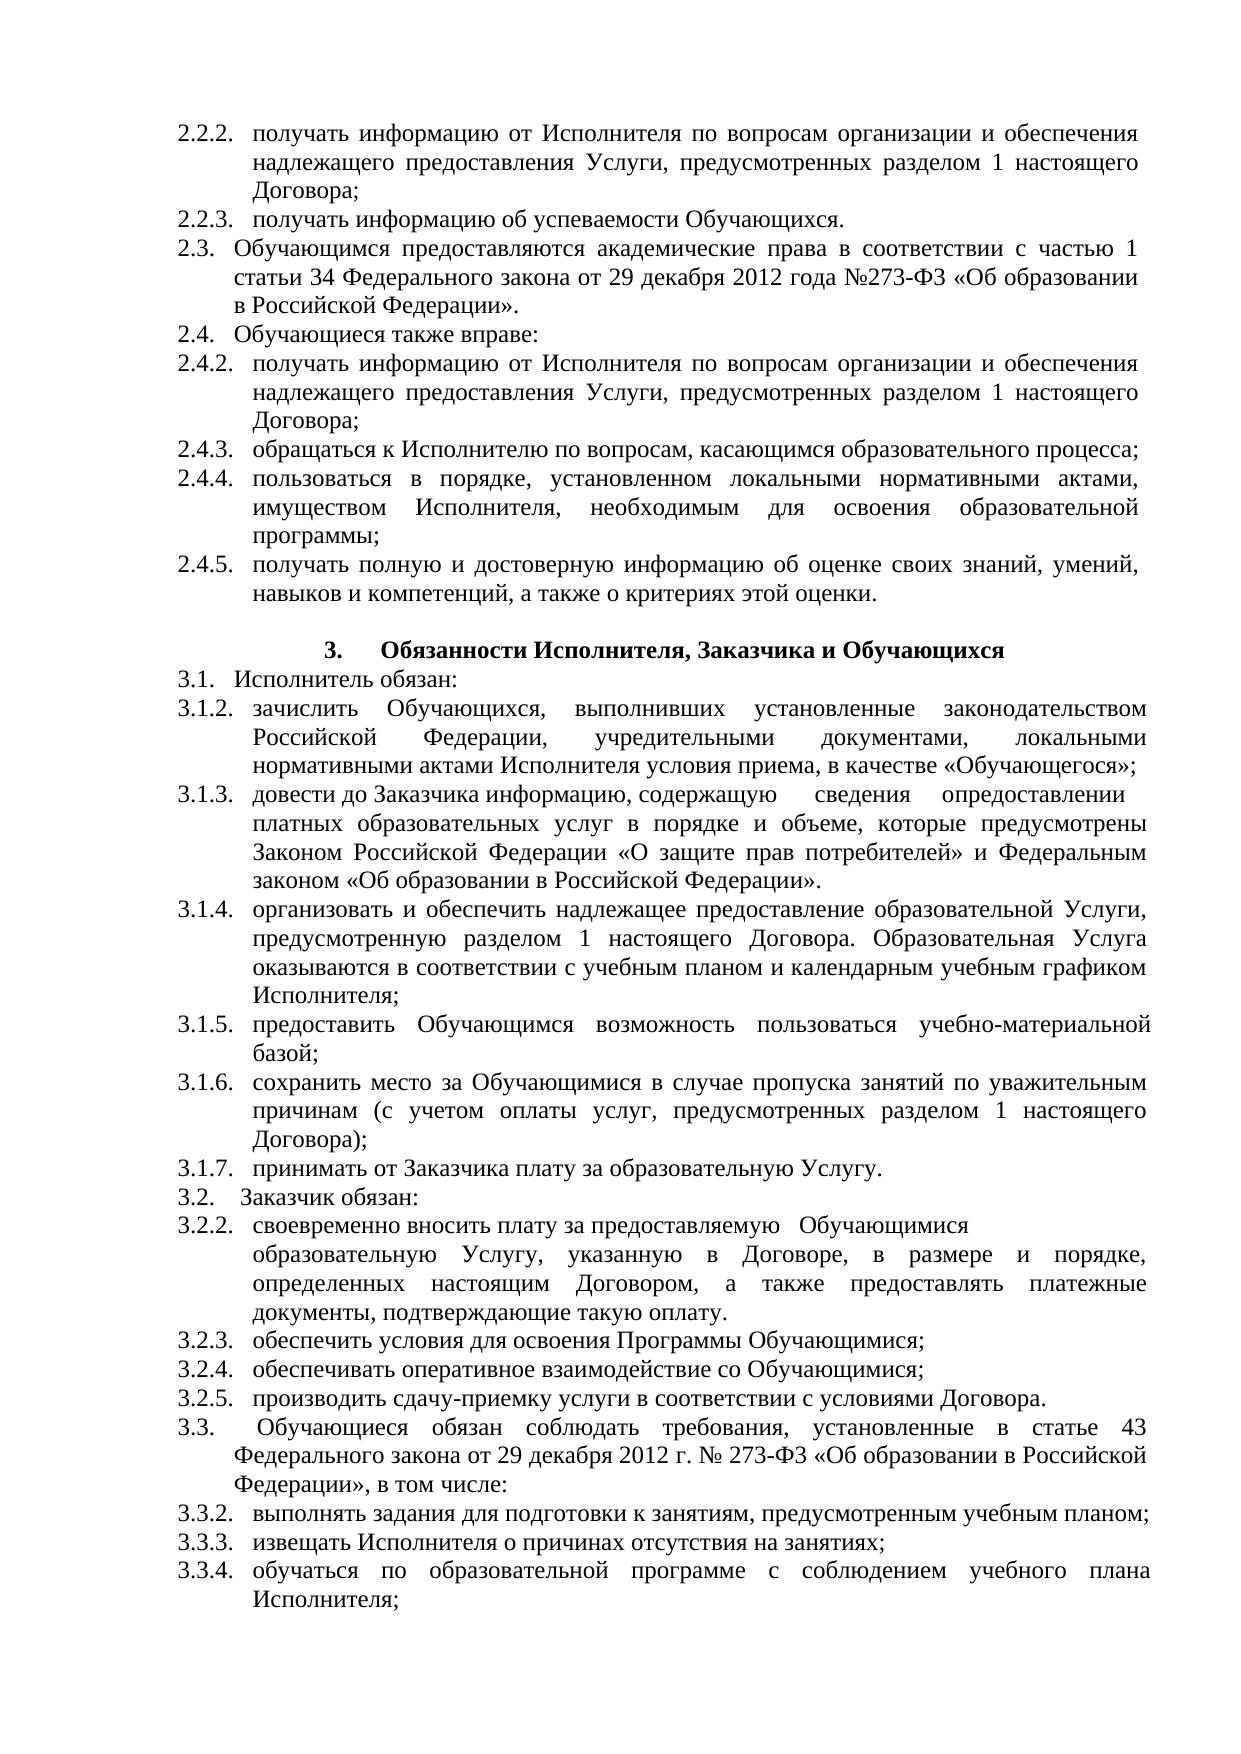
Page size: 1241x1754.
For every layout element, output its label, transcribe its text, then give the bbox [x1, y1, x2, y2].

list обучаться по образовательной программе с соблюдением учебного плана Исполнителя; [177, 1556, 1152, 1613]
list зачислить Обучающихся, выполнивших установленные законодательством Российской Федерации, учредительными документами, локальными нормативными актами Исполнителя условия приема, в качестве «Обучающегося»; [177, 693, 1147, 779]
list Обязанности Исполнителя, Заказчика и Обучающихся [177, 636, 1152, 664]
list пользоваться в порядке, установленном локальными нормативными актами, имуществом Исполнителя, необходимым для освоения образовательной программы; [177, 463, 1139, 549]
list получать полную и достоверную информацию об оценке своих знаний, умений, навыков и компетенций, а также о критериях этой оценки. [177, 549, 1139, 607]
list организовать и обеспечить надлежащее предоставление образовательной Услуги, предусмотренную разделом 1 настоящего Договора. Образовательная Услуга оказываются в соответствии с учебным планом и календарным учебным графиком Исполнителя; [177, 894, 1147, 1009]
list своевременно вносить плату за предоставляемую Обучающимися образовательную Услугу, указанную в Договоре, в размере и порядке, определенных настоящим Договором, а также предоставлять платежные документы, подтверждающие такую оплату. [177, 1211, 1147, 1326]
list Обучающиеся обязан соблюдать требования, установленные в статье 43 Федерального закона от 29 декабря 2012 г. № 273-Ф3 «Об образовании в Российской Федерации», в том числе: [177, 1412, 1147, 1498]
list производить сдачу-приемку услуги в соответствии с условиями Договора. [177, 1383, 1152, 1412]
list Обучающиеся также вправе: [177, 319, 1139, 348]
list извещать Исполнителя о причинах отсутствия на занятиях; [177, 1527, 1152, 1556]
list предоставить Обучающимся возможность пользоваться учебно-материальной базой; [177, 1009, 1152, 1067]
list довести до Заказчика информацию, содержащую сведения о предоставлении платных образовательных услуг в порядке и объеме, которые предусмотрены Законом Российской Федерации «О защите прав потребителей» и Федеральным законом «Об образовании в Российской Федерации». [177, 779, 1147, 894]
list Обучающимся предоставляются академические права в соответствии с частью 1 статьи 34 Федерального закона от 29 декабря 2012 года №273-Ф3 «Об образовании в Российской Федерации». [177, 233, 1139, 319]
list обеспечивать оперативное взаимодействие со Обучающимися; [177, 1354, 1152, 1383]
list получать информацию от Исполнителя по вопросам организации и обеспечения надлежащего предоставления Услуги, предусмотренных разделом 1 настоящего Договора; [177, 118, 1139, 204]
list обращаться к Исполнителю по вопросам, касающимся образовательного процесса; [177, 434, 1152, 463]
list принимать от Заказчика плату за образовательную Услугу. [177, 1153, 1152, 1182]
list сохранить место за Обучающимися в случае пропуска занятий по уважительным причинам (с учетом оплаты услуг, предусмотренных разделом 1 настоящего Договора); [177, 1067, 1147, 1153]
list выполнять задания для подготовки к занятиям, предусмотренным учебным планом; [177, 1498, 1152, 1527]
list Исполнитель обязан: [177, 664, 1152, 693]
list получать информацию от Исполнителя по вопросам организации и обеспечения надлежащего предоставления Услуги, предусмотренных разделом 1 настоящего Договора; [177, 348, 1139, 434]
list обеспечить условия для освоения Программы Обучающимися; [177, 1326, 1147, 1354]
list Заказчик обязан: [177, 1182, 1152, 1211]
list получать информацию об успеваемости Обучающихся. [177, 204, 1152, 233]
